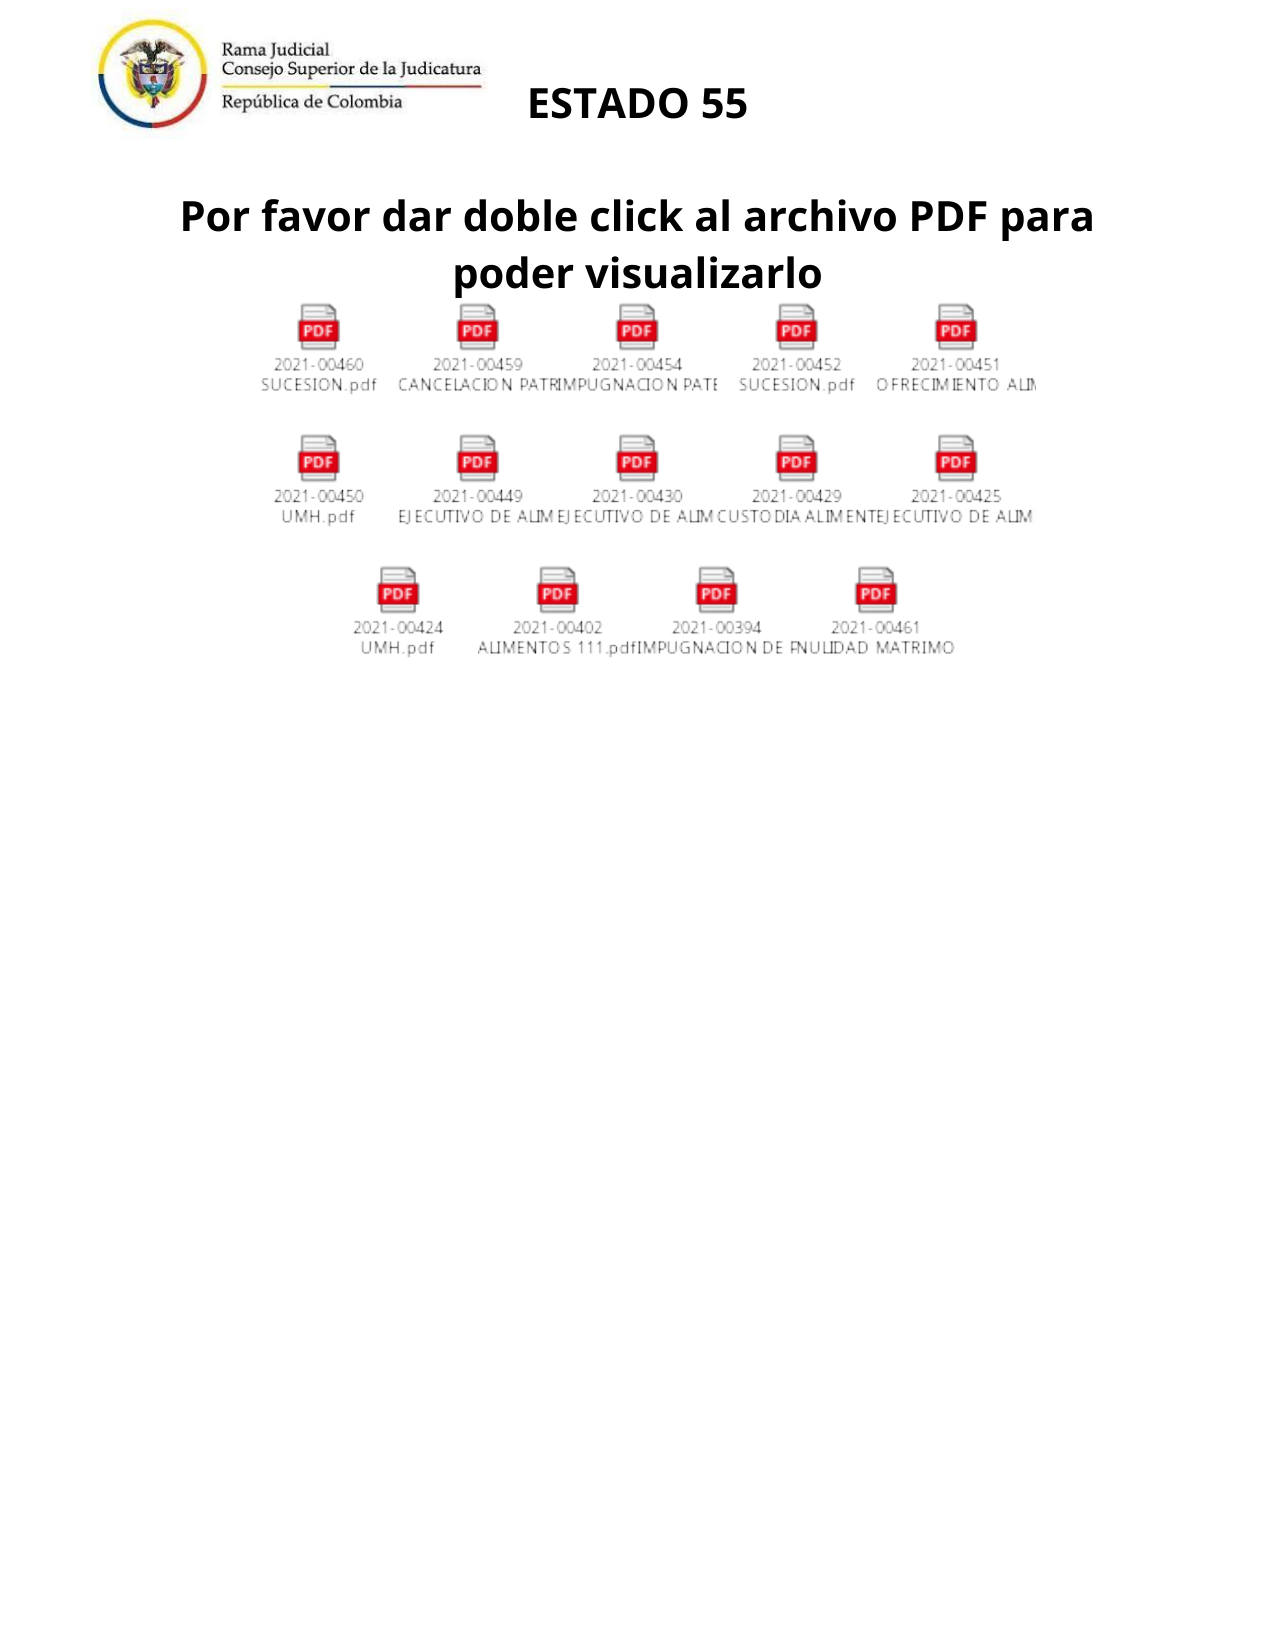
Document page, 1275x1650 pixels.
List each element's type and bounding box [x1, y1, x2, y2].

picture [90, 9, 489, 139]
